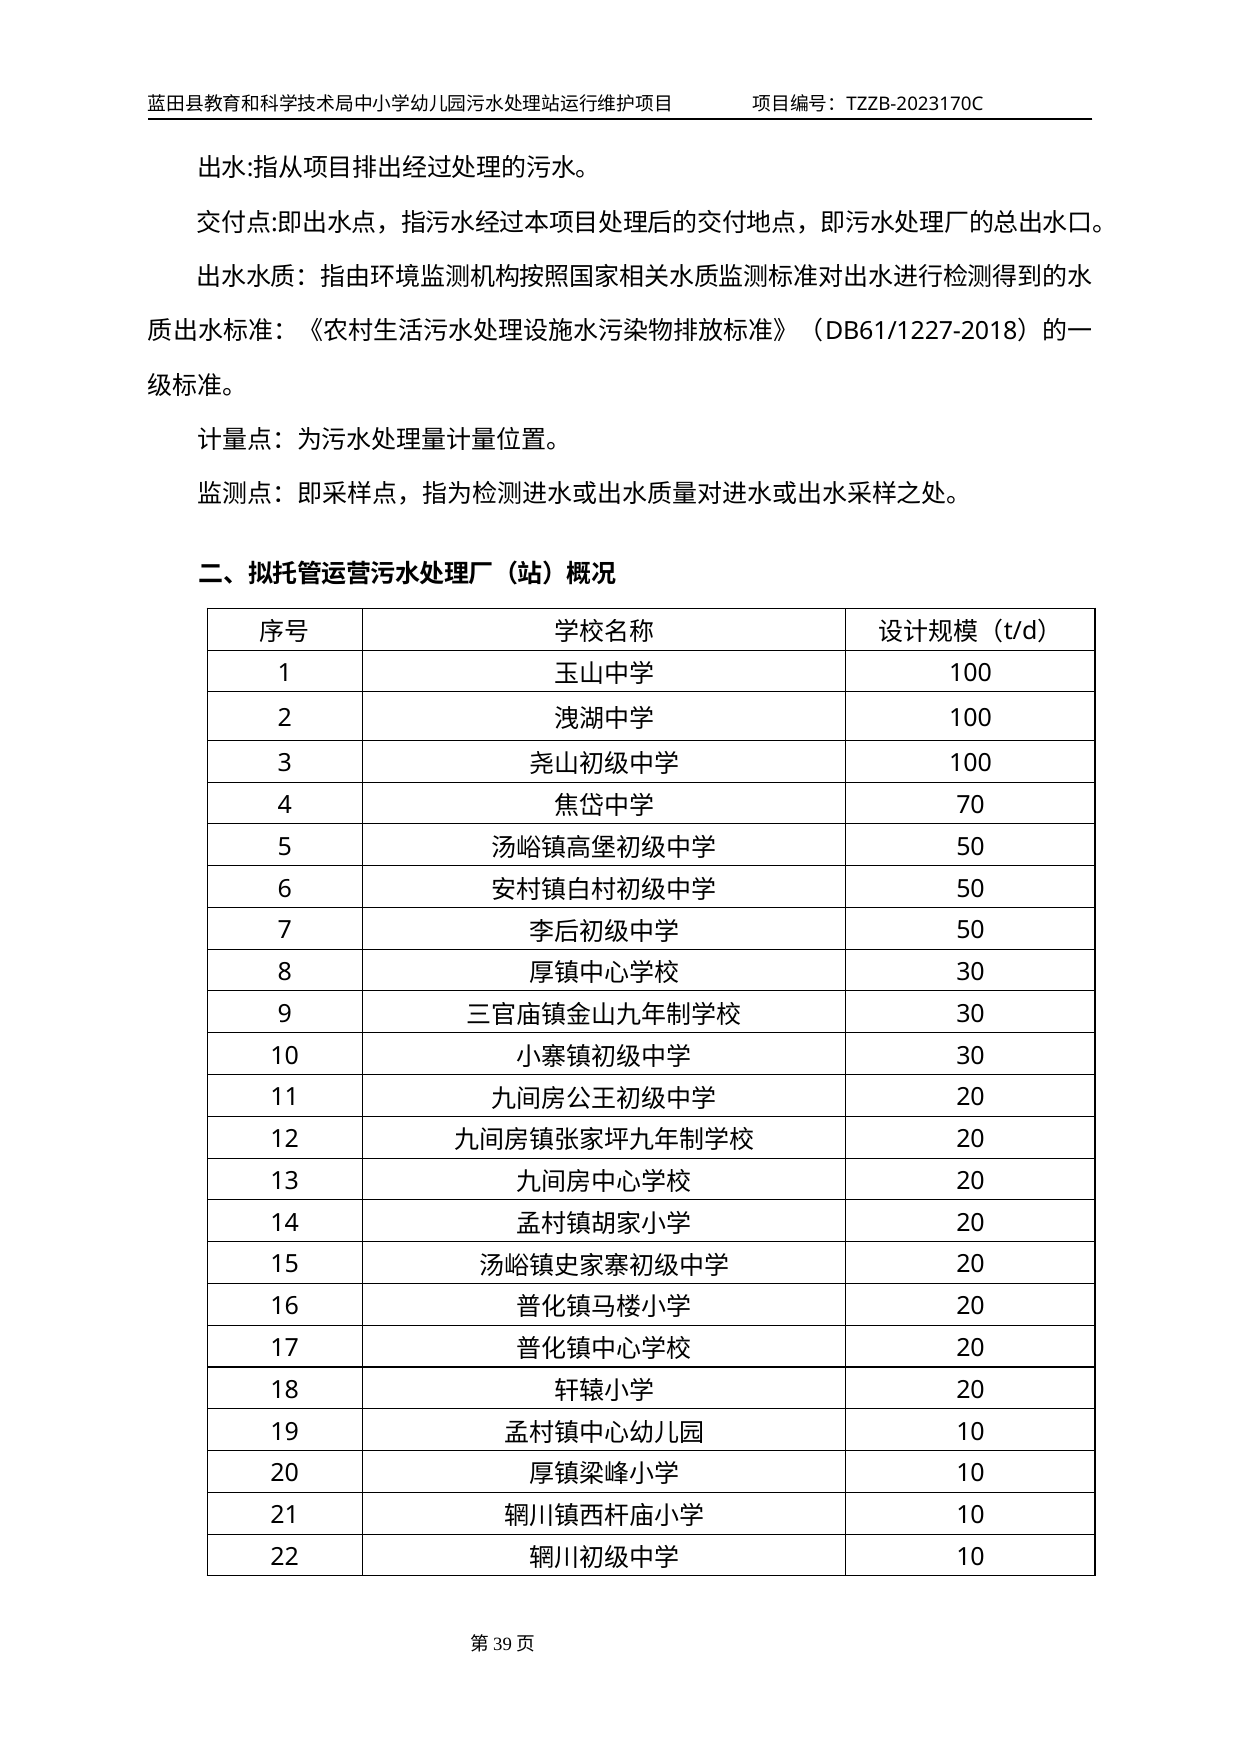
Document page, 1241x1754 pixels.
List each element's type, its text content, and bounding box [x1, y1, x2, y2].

table_cell 10 [846, 1493, 1094, 1533]
table_cell 尧山初级中学 [363, 741, 845, 782]
table_cell 18 [208, 1368, 362, 1408]
table_cell 20 [846, 1242, 1094, 1283]
table_cell 厚镇中心学校 [363, 950, 845, 990]
table_cell 20 [846, 1284, 1094, 1324]
table_cell 20 [208, 1451, 362, 1492]
table_cell 30 [846, 991, 1094, 1032]
table_cell 汤峪镇史家寨初级中学 [363, 1242, 845, 1283]
table_cell 汤峪镇高堡初级中学 [363, 824, 845, 865]
table_cell 17 [208, 1326, 362, 1366]
table_cell 9 [208, 991, 362, 1032]
table_cell 8 [208, 950, 362, 990]
table_cell 70 [846, 783, 1094, 823]
table_cell 九间房镇张家坪九年制学校 [363, 1117, 845, 1157]
table_cell 10 [208, 1033, 362, 1074]
table_cell 辋川镇西杆庙小学 [363, 1493, 845, 1533]
table_cell 100 [846, 692, 1094, 740]
text 交付点:即出水点，指污水经过本项目处理后的交付地点，即污水处理厂的总出水口。 [148, 202, 1154, 238]
table_cell 20 [846, 1159, 1094, 1199]
table_cell 30 [846, 1033, 1094, 1074]
table_cell 焦岱中学 [363, 783, 845, 823]
table_cell 20 [846, 1117, 1094, 1157]
table_cell 10 [846, 1535, 1094, 1575]
table_cell 九间房公王初级中学 [363, 1075, 845, 1116]
table_cell 16 [208, 1284, 362, 1324]
table_cell 3 [208, 741, 362, 782]
table_cell 安村镇白村初级中学 [363, 866, 845, 907]
table_cell 4 [208, 783, 362, 823]
table_cell 1 [208, 651, 362, 691]
table_cell 九间房中心学校 [363, 1159, 845, 1199]
table_cell 10 [846, 1409, 1094, 1450]
table_cell 50 [846, 824, 1094, 865]
table_cell 12 [208, 1117, 362, 1157]
table_cell 15 [208, 1242, 362, 1283]
table_cell 2 [208, 692, 362, 740]
table_cell 6 [208, 866, 362, 907]
table_cell 20 [846, 1326, 1094, 1366]
table_cell 20 [846, 1075, 1094, 1116]
table_cell 20 [846, 1200, 1094, 1241]
table_cell 辋川初级中学 [363, 1535, 845, 1575]
table_cell 100 [846, 741, 1094, 782]
text 计量点：为污水处理量计量位置。 [148, 419, 1092, 456]
table_cell 19 [208, 1409, 362, 1450]
table_cell 7 [208, 908, 362, 949]
table_cell 11 [208, 1075, 362, 1116]
table_cell 洩湖中学 [363, 692, 845, 740]
table_cell 小寨镇初级中学 [363, 1033, 845, 1074]
table_cell 22 [208, 1535, 362, 1575]
table_cell 普化镇中心学校 [363, 1326, 845, 1366]
table_cell 普化镇马楼小学 [363, 1284, 845, 1324]
table_cell 孟村镇胡家小学 [363, 1200, 845, 1241]
table_header 设计规模（t/d） [846, 609, 1094, 649]
table_cell 孟村镇中心幼儿园 [363, 1409, 845, 1450]
table_cell 三官庙镇金山九年制学校 [363, 991, 845, 1032]
table_cell 李后初级中学 [363, 908, 845, 949]
table_cell 轩辕小学 [363, 1368, 845, 1408]
table_cell 厚镇梁峰小学 [363, 1451, 845, 1492]
list 拟托管运营污水处理厂（站）概况 [150, 553, 1092, 589]
text 监测点：即采样点，指为检测进水或出水质量对进水或出水采样之处。 [148, 474, 1092, 527]
table_header 学校名称 [363, 609, 845, 649]
table_cell 50 [846, 866, 1094, 907]
text 出水水质：指由环境监测机构按照国家相关水质监测标准对出水进行检测得到的水质出水标准：《农村生活污水处理设施水污染物排放标准》（DB61/1227-2018）的一级标准。 [148, 256, 1092, 401]
table_cell 13 [208, 1159, 362, 1199]
table_cell 30 [846, 950, 1094, 990]
table_cell 5 [208, 824, 362, 865]
table_cell 玉山中学 [363, 651, 845, 691]
table_cell 50 [846, 908, 1094, 949]
text 出水:指从项目排出经过处理的污水。 [148, 148, 1092, 184]
table_cell 14 [208, 1200, 362, 1241]
table_cell 100 [846, 651, 1094, 691]
table_cell 10 [846, 1451, 1094, 1492]
table_cell 21 [208, 1493, 362, 1533]
table_cell 20 [846, 1368, 1094, 1408]
table_header 序号 [208, 609, 362, 649]
